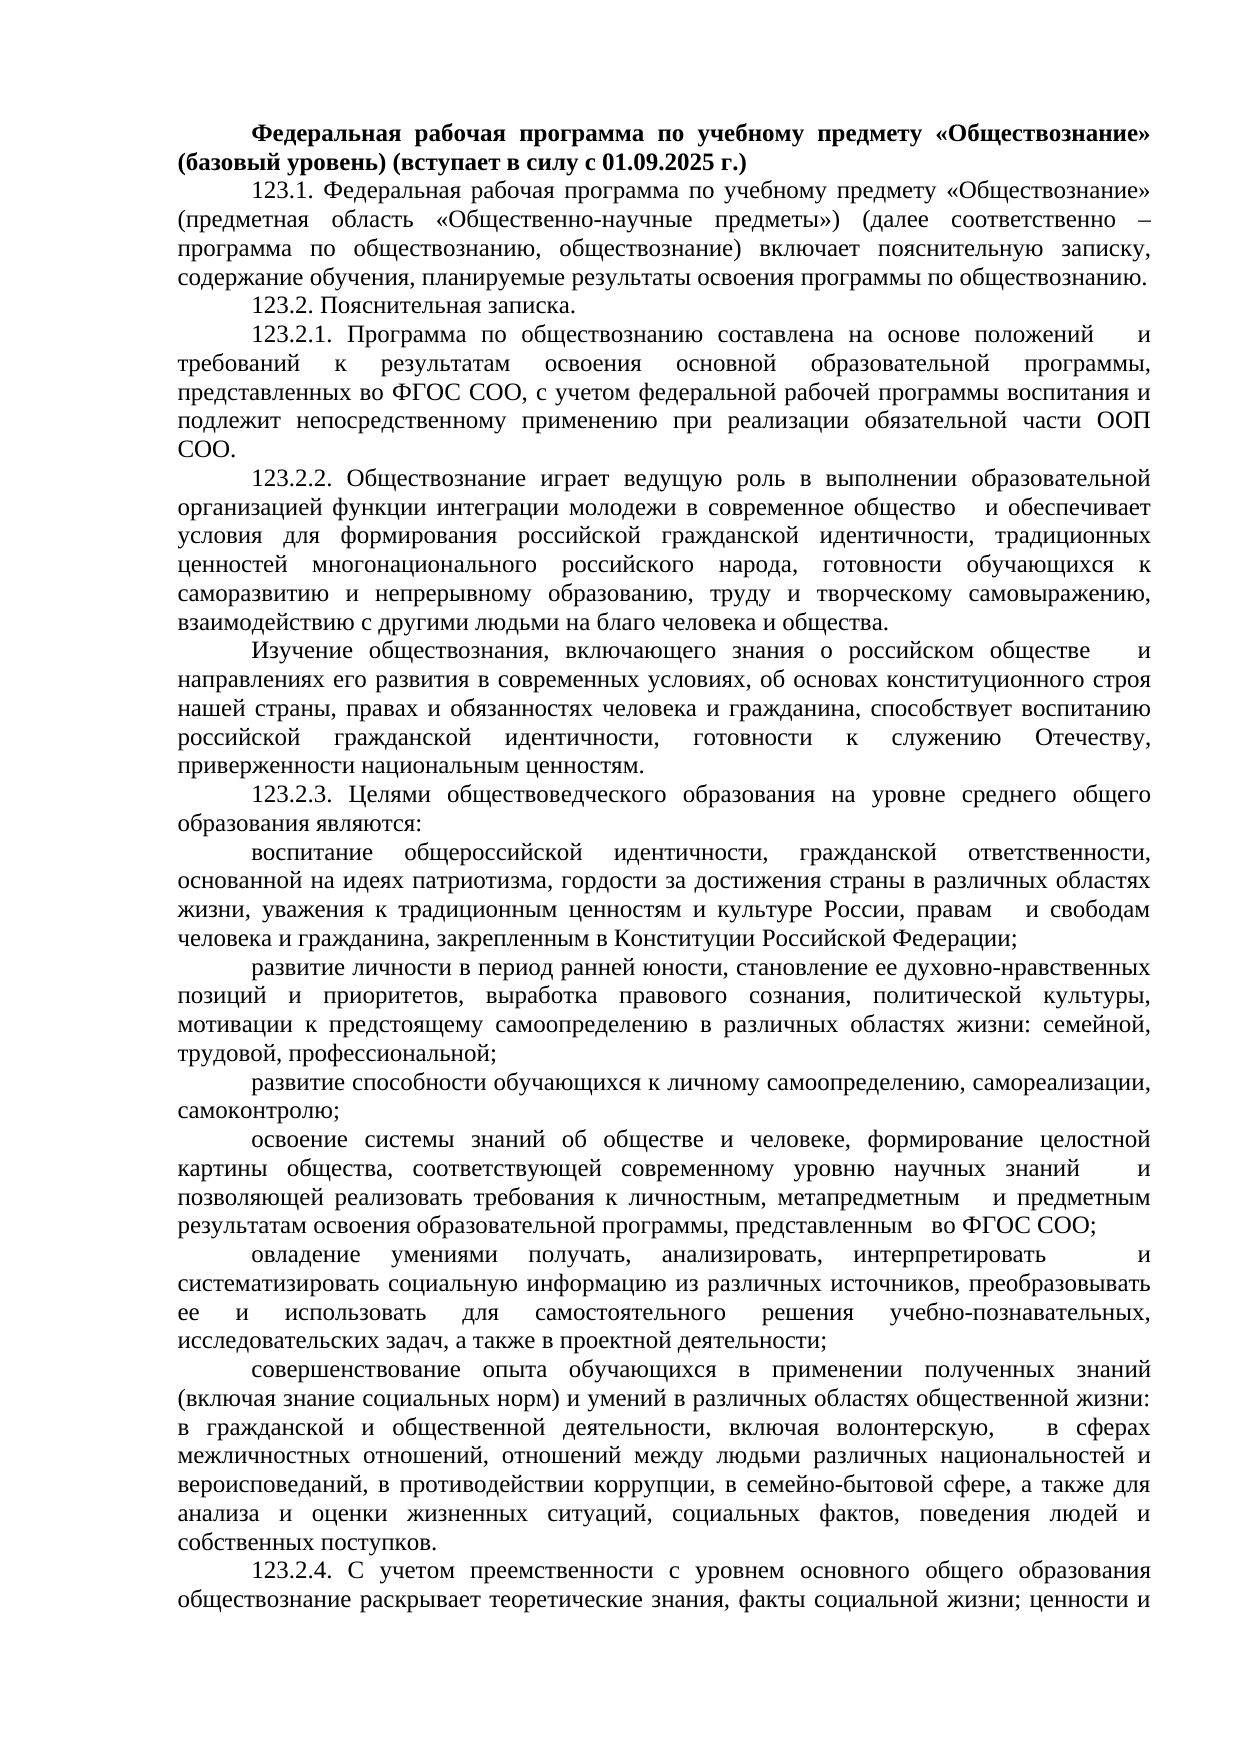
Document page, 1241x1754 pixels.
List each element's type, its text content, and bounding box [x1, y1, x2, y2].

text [177, 1556, 1152, 1613]
text развитие способности обучающихся к личному самоопределению, самореализации, самоконтролю; [177, 1067, 1152, 1124]
text 123.2.3. Целями обществоведческого образования на уровне среднего общего образования являются: [177, 779, 1152, 837]
title Федеральная рабочая программа по учебному предмету «Обществознание» (базовый уровень) (вступает в силу с 01.09.2025 г.) [177, 118, 1152, 176]
text воспитание общероссийской идентичности, гражданской ответственности, основанной на идеях патриотизма, гордости за достижения страны в различных областях жизни, уважения к традиционным ценностям и культуре России, правам и свободам человека и гражданина, закрепленным в Конституции Российской Федерации; [177, 837, 1152, 952]
text развитие личности в период ранней юности, становление ее духовно-нравственных позиций и приоритетов, выработка правового сознания, политической культуры, мотивации к предстоящему самоопределению в различных областях жизни: семейной, трудовой, профессиональной; [177, 952, 1152, 1067]
text освоение системы знаний об обществе и человеке, формирование целостной картины общества, соответствующей современному уровню научных знаний и позволяющей реализовать требования к личностным, метапредметным и предметным результатам освоения образовательной программы, представленным во ФГОС СОО; [177, 1124, 1152, 1239]
text 123.2. Пояснительная записка. [177, 291, 1152, 319]
text 123.2.2. Обществознание играет ведущую роль в выполнении образовательной организацией функции интеграции молодежи в современное общество и обеспечивает условия для формирования российской гражданской идентичности, традиционных ценностей многонационального российского народа, готовности обучающихся к саморазвитию и непрерывному образованию, труду и творческому самовыражению, взаимодействию с другими людьми на благо человека и общества. [177, 463, 1152, 636]
text 123.1. Федеральная рабочая программа по учебному предмету «Обществознание» (предметная область «Общественно-научные предметы») (далее соответственно – программа по обществознанию, обществознание) включает пояснительную записку, содержание обучения, планируемые результаты освоения программы по обществознанию. [177, 176, 1152, 291]
text овладение умениями получать, анализировать, интерпретировать и систематизировать социальную информацию из различных источников, преобразовывать ее и использовать для самостоятельного решения учебно-познавательных, исследовательских задач, а также в проектной деятельности; [177, 1239, 1152, 1354]
text Изучение обществознания, включающего знания о российском обществе и направлениях его развития в современных условиях, об основах конституционного строя нашей страны, правах и обязанностях человека и гражданина, способствует воспитанию российской гражданской идентичности, готовности к служению Отечеству, приверженности национальным ценностям. [177, 636, 1152, 779]
text совершенствование опыта обучающихся в применении полученных знаний (включая знание социальных норм) и умений в различных областях общественной жизни: в гражданской и общественной деятельности, включая волонтерскую, в сферах межличностных отношений, отношений между людьми различных национальностей и вероисповеданий, в противодействии коррупции, в семейно-бытовой сфере, а также для анализа и оценки жизненных ситуаций, социальных фактов, поведения людей и собственных поступков. [177, 1354, 1152, 1556]
text 123.2.1. Программа по обществознанию составлена на основе положений и требований к результатам освоения основной образовательной программы, представленных во ФГОС СОО, с учетом федеральной рабочей программы воспитания и подлежит непосредственному применению при реализации обязательной части ООП СОО. [177, 319, 1152, 463]
